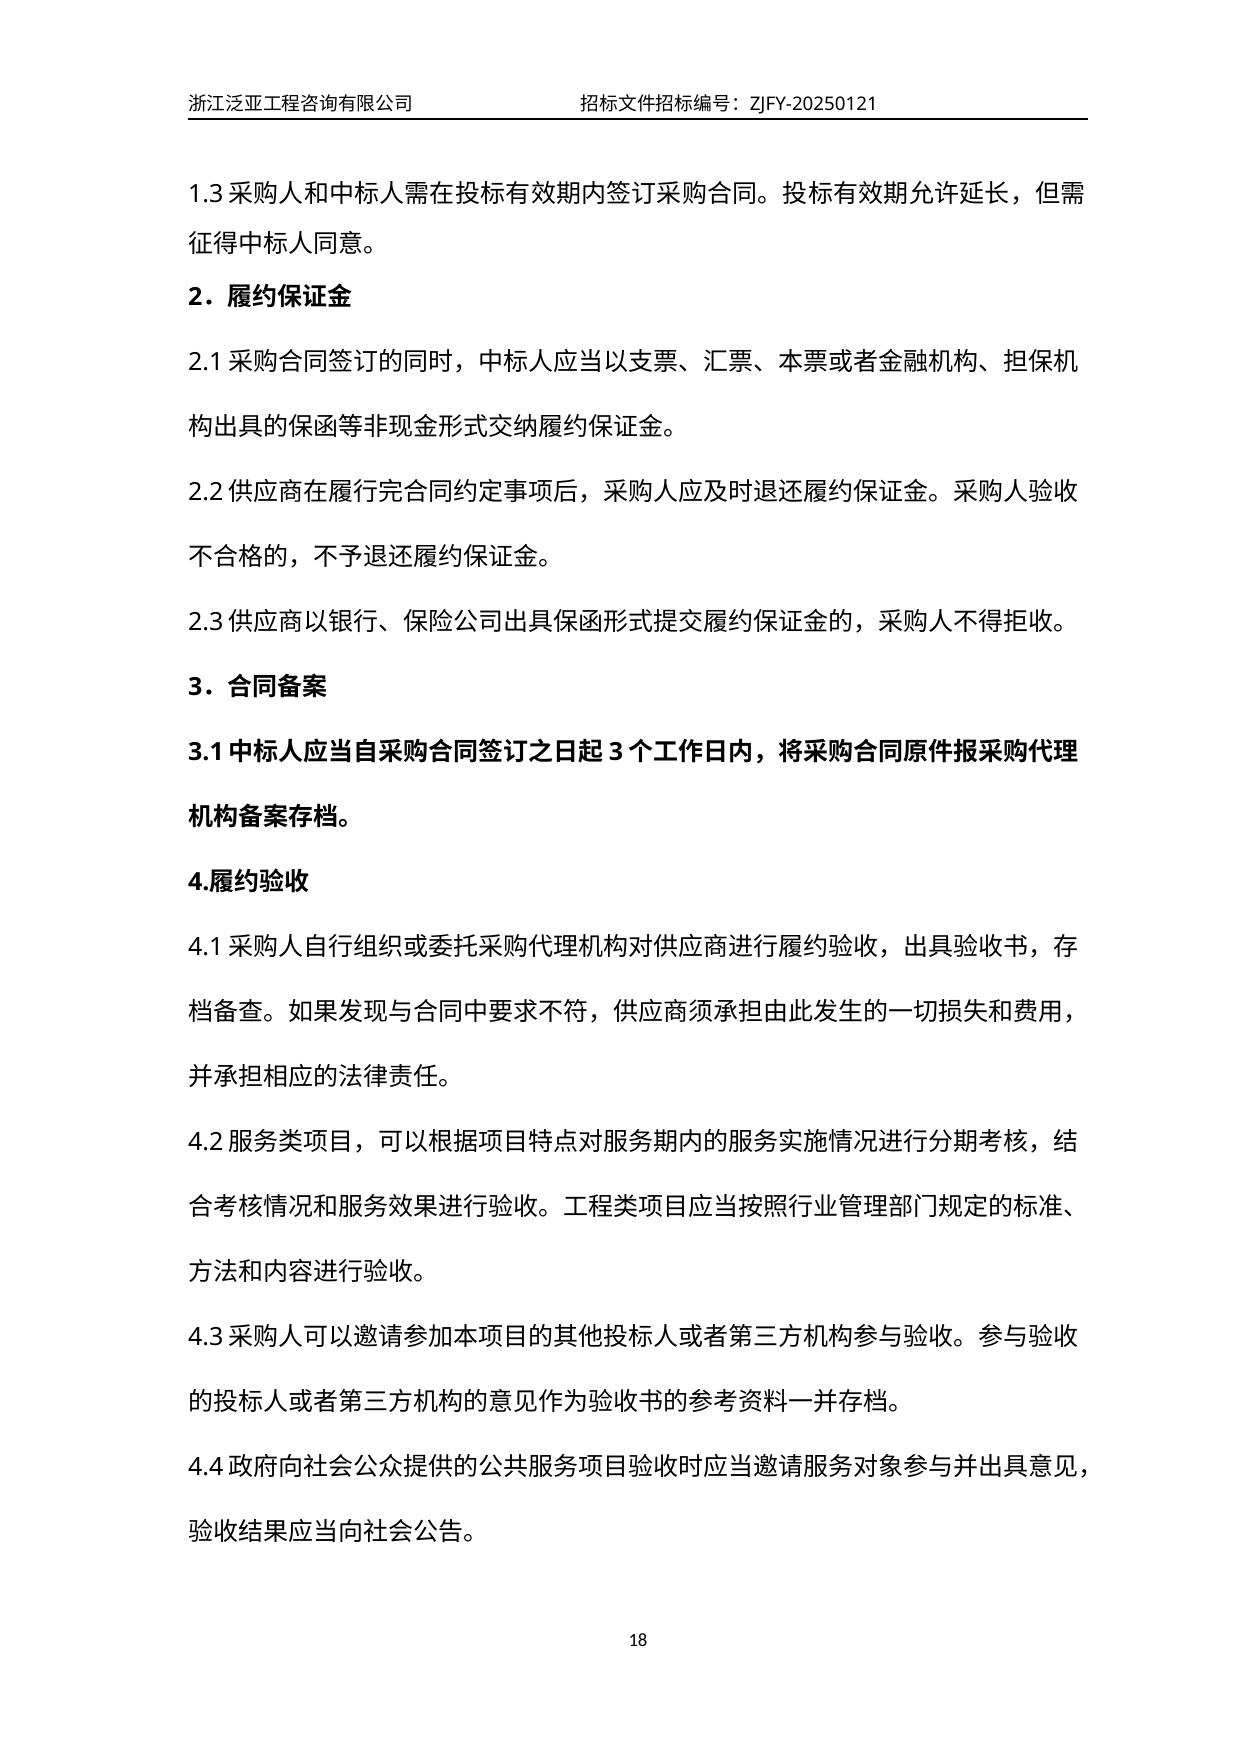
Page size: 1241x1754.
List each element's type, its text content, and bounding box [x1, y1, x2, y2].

text 2.1采购合同签订的同时，中标人应当以支票、汇票、本票或者金融机构、担保机构出具的保函等非现金形式交纳履约保证金。 [188, 327, 1088, 457]
text 4.3采购人可以邀请参加本项目的其他投标人或者第三方机构参与验收。参与验收的投标人或者第三方机构的意见作为验收书的参考资料一并存档。 [188, 1302, 1088, 1432]
text 4.1采购人自行组织或委托采购代理机构对供应商进行履约验收，出具验收书，存档备查。如果发现与合同中要求不符，供应商须承担由此发生的一切损失和费用，并承担相应的法律责任。 [188, 912, 1088, 1107]
text 2.2供应商在履行完合同约定事项后，采购人应及时退还履约保证金。采购人验收不合格的，不予退还履约保证金。 [188, 457, 1088, 587]
text 3.1中标人应当自采购合同签订之日起3个工作日内，将采购合同原件报采购代理机构备案存档。 [188, 717, 1088, 847]
text 3．合同备案 [188, 652, 1088, 717]
text 4.2服务类项目，可以根据项目特点对服务期内的服务实施情况进行分期考核，结合考核情况和服务效果进行验收。工程类项目应当按照行业管理部门规定的标准、方法和内容进行验收。 [188, 1107, 1088, 1302]
text 1.3采购人和中标人需在投标有效期内签订采购合同。投标有效期允许延长，但需征得中标人同意。 [188, 162, 1088, 262]
text 2．履约保证金 [188, 262, 1088, 327]
text 4.履约验收 [188, 847, 1088, 912]
text 4.4政府向社会公众提供的公共服务项目验收时应当邀请服务对象参与并出具意见，验收结果应当向社会公告。 [188, 1432, 1088, 1562]
text 2.3供应商以银行、保险公司出具保函形式提交履约保证金的，采购人不得拒收。 [188, 587, 1088, 652]
